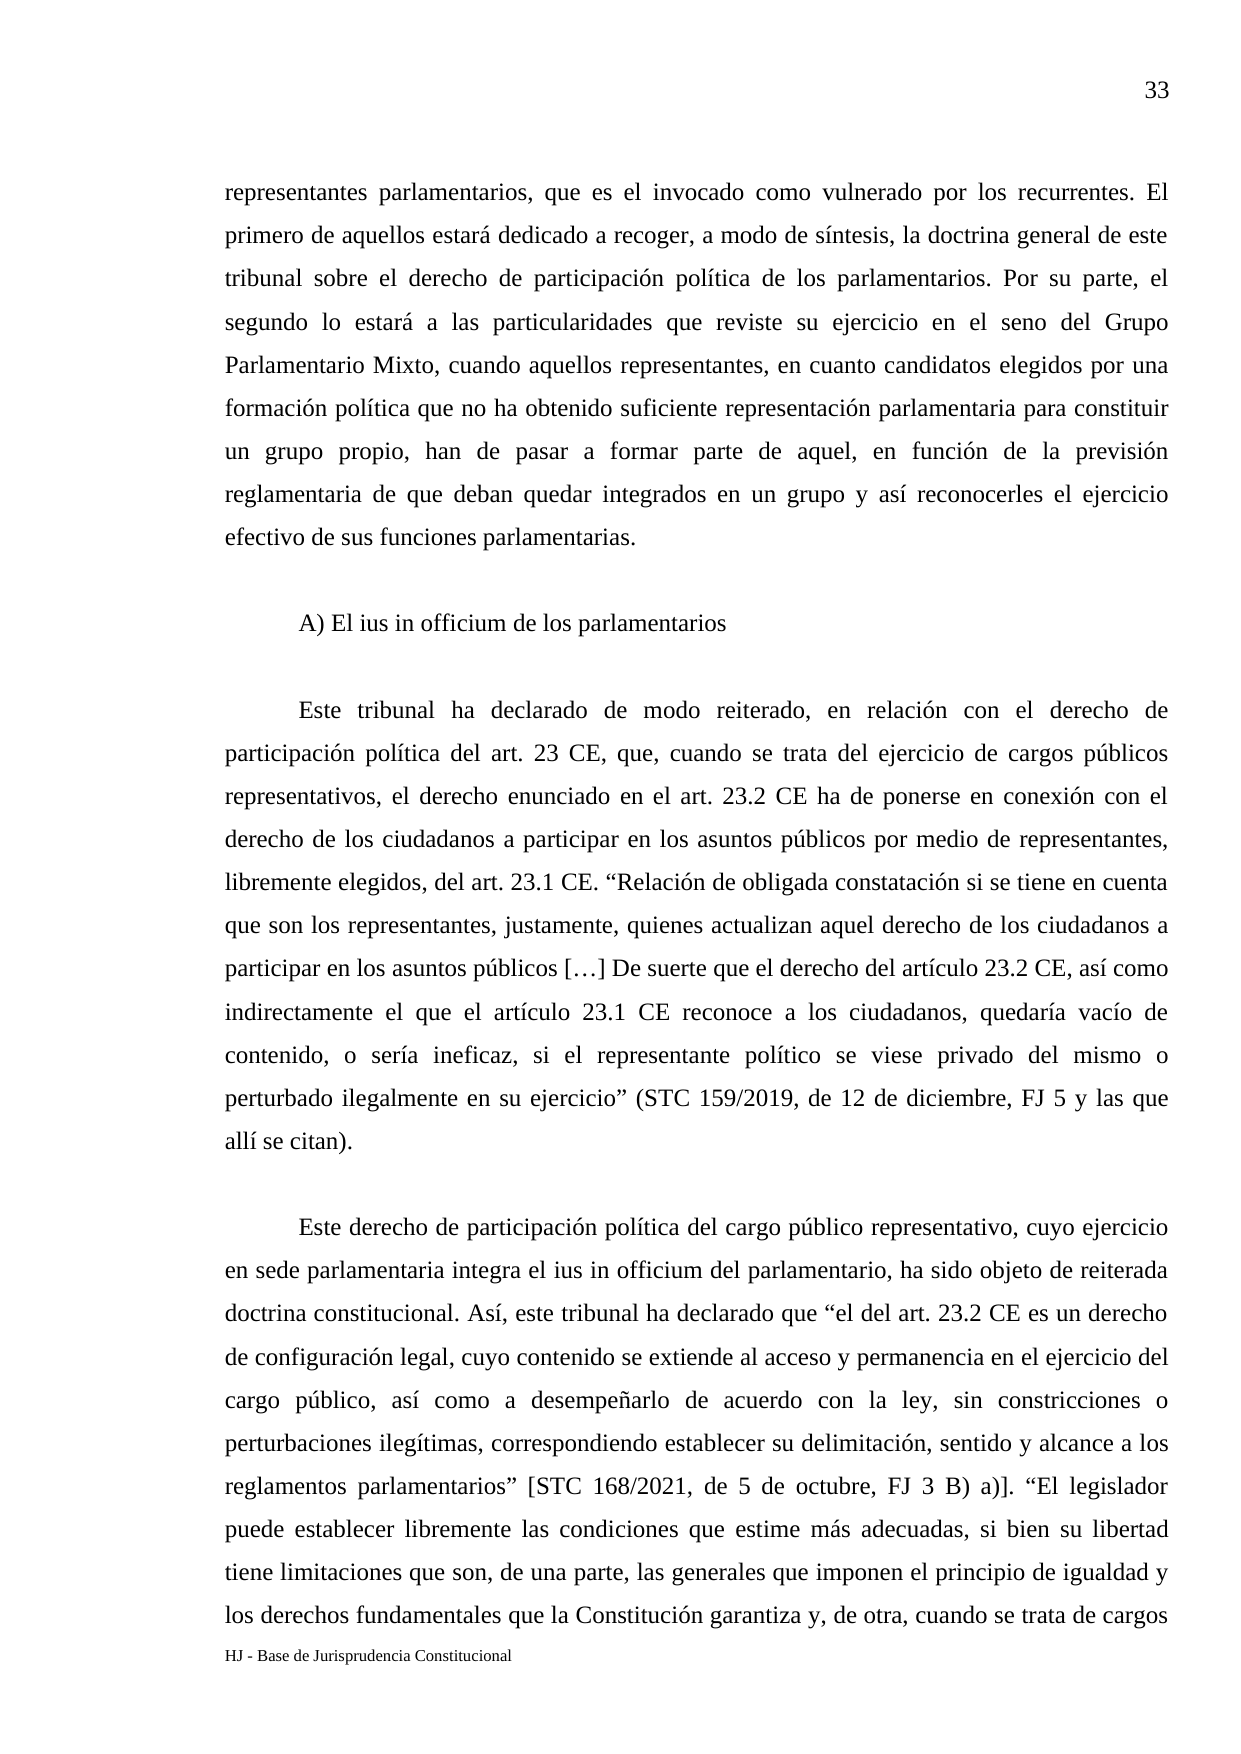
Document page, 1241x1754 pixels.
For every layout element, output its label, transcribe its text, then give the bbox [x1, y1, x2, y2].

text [224, 177, 1169, 551]
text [224, 1212, 1169, 1629]
text A) El ius in officium de los parlamentarios [224, 608, 1169, 637]
text Este tribunal ha declarado de modo reiterado, en relación con el derecho de participación política del art. 23 CE, que, cuando se trata del ejercicio de cargos públicos representativos, el derecho enunciado en el art. 23.2 CE ha de ponerse en conexión con el derecho de los ciudadanos a participar en los asuntos públicos por medio de representantes, libremente elegidos, del art. 23.1 CE. “Relación de obligada constatación si se tiene en cuenta que son los representantes, justamente, quienes actualizan aquel derecho de los ciudadanos a participar en los asuntos públicos […] De suerte que el derecho del artículo 23.2 CE, así como indirectamente el que el artículo 23.1 CE reconoce a los ciudadanos, quedaría vacío de contenido, o sería ineficaz, si el representante político se viese privado del mismo o perturbado ilegalmente en su ejercicio” (STC 159/2019, de 12 de diciembre, FJ 5 y las que allí se citan). [224, 695, 1169, 1155]
